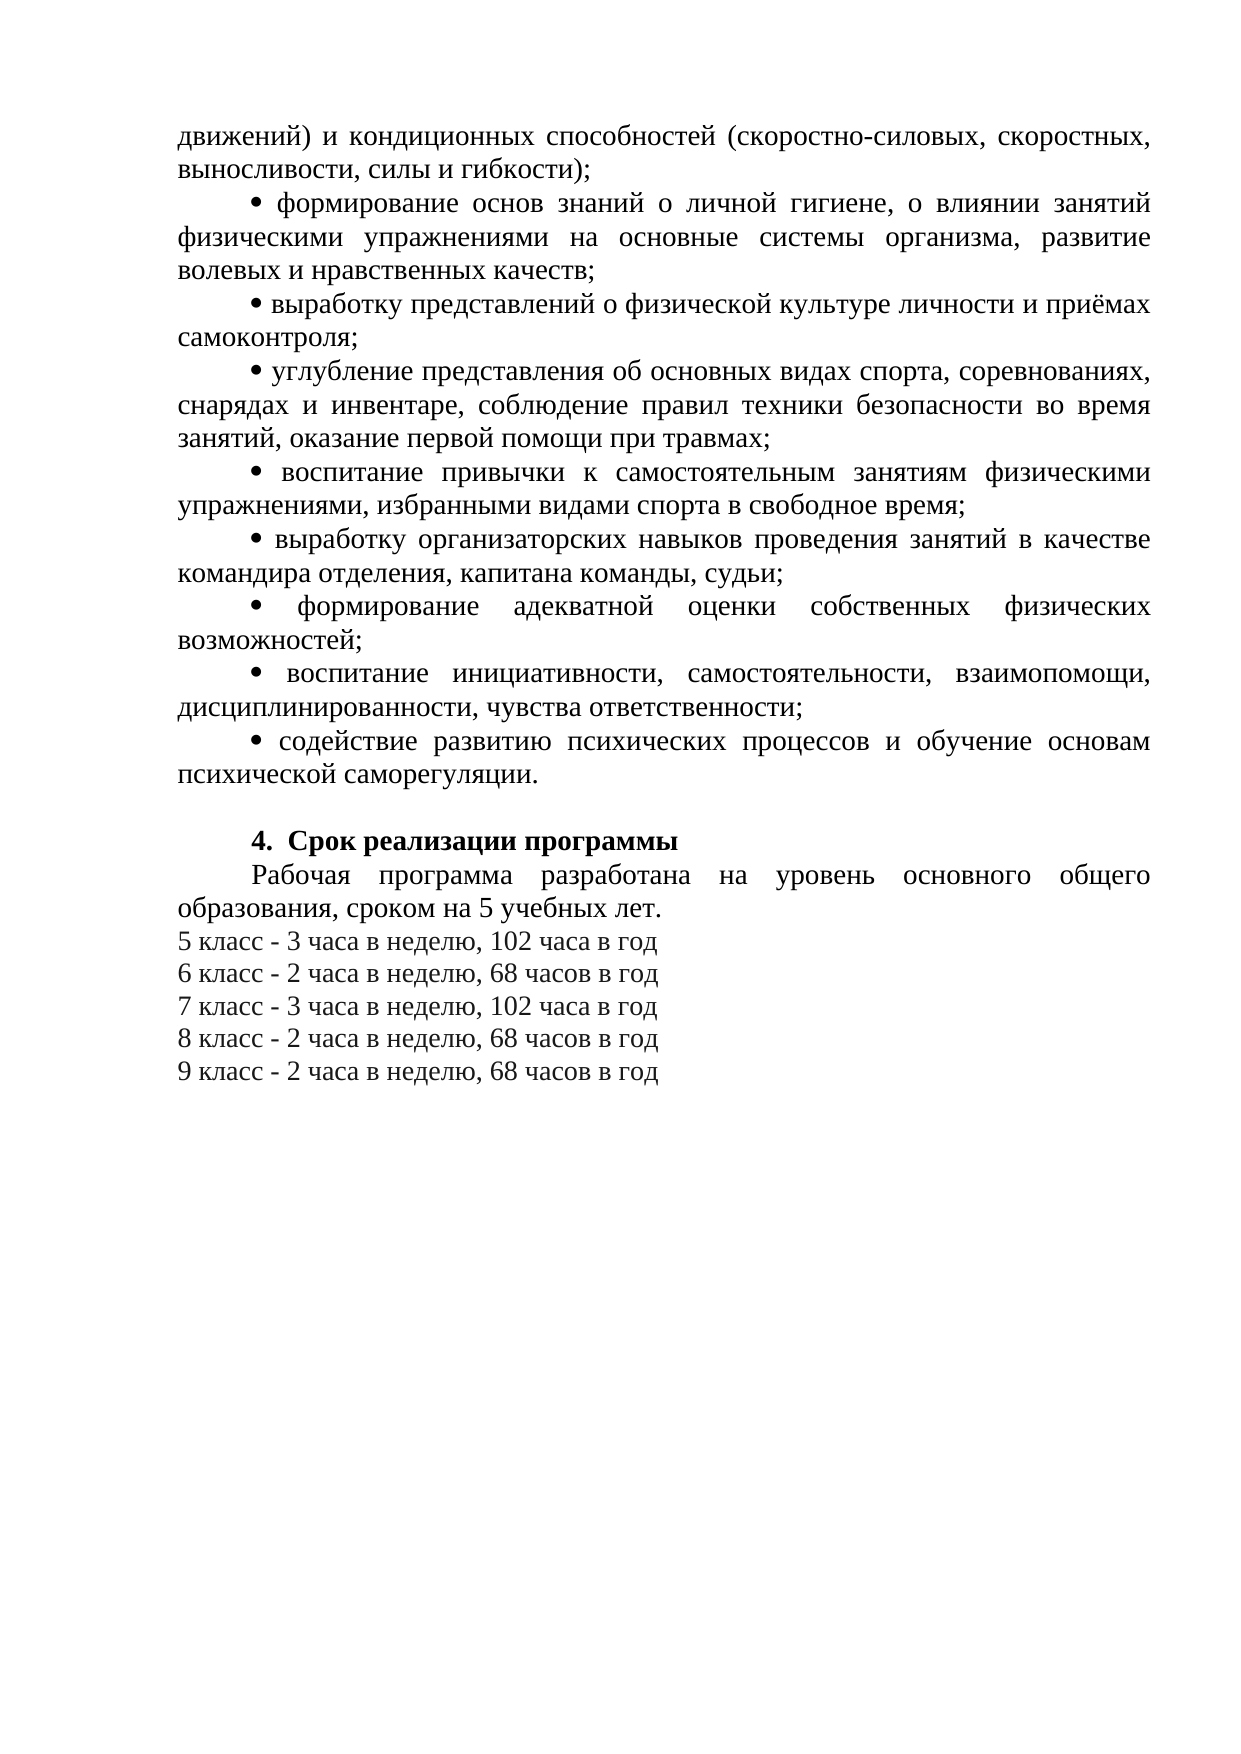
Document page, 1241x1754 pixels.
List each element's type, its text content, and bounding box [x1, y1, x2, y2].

text углубление представления об основных видах спорта, соревнованиях, снарядах и инвентаре, соблюдение правил техники безопасности во время занятий, оказание первой помощи при травмах; [177, 353, 1152, 454]
text 6 класс - 2 часа в неделю, 68 часов в год 7 класс - 3 часа в неделю, 102 часа в год [177, 956, 1152, 1021]
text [177, 118, 1152, 185]
text выработку организаторских навыков проведения занятий в качестве командира отделения, капитана команды, судьи; [177, 521, 1152, 588]
text воспитание привычки к самостоятельным занятиям физическими упражнениями, избранными видами спорта в свободное время; [177, 454, 1152, 521]
text воспитание инициативности, самостоятельности, взаимопомощи, дисциплинированности, чувства ответственности; [177, 655, 1152, 723]
text 8 класс - 2 часа в неделю, 68 часов в год 9 класс - 2 часа в неделю, 68 часов в год [177, 1021, 1152, 1115]
text формирование адекватной оценки собственных физических возможностей; [177, 588, 1152, 655]
text 4. Срок реализации программы [177, 823, 1152, 857]
text формирование основ знаний о личной гигиене, о влиянии занятий физическими упражнениями на основные системы организма, развитие волевых и нравственных качеств; [177, 185, 1152, 286]
text выработку представлений о физической культуре личности и приёмах самоконтроля; [177, 286, 1152, 353]
text 5 класс - 3 часа в неделю, 102 часа в год [177, 924, 1152, 956]
text содействие развитию психических процессов и обучение основам психической саморегуляции. [177, 723, 1152, 790]
text Рабочая программа разработана на уровень основного общего образования, сроком на 5 учебных лет. [177, 857, 1152, 924]
